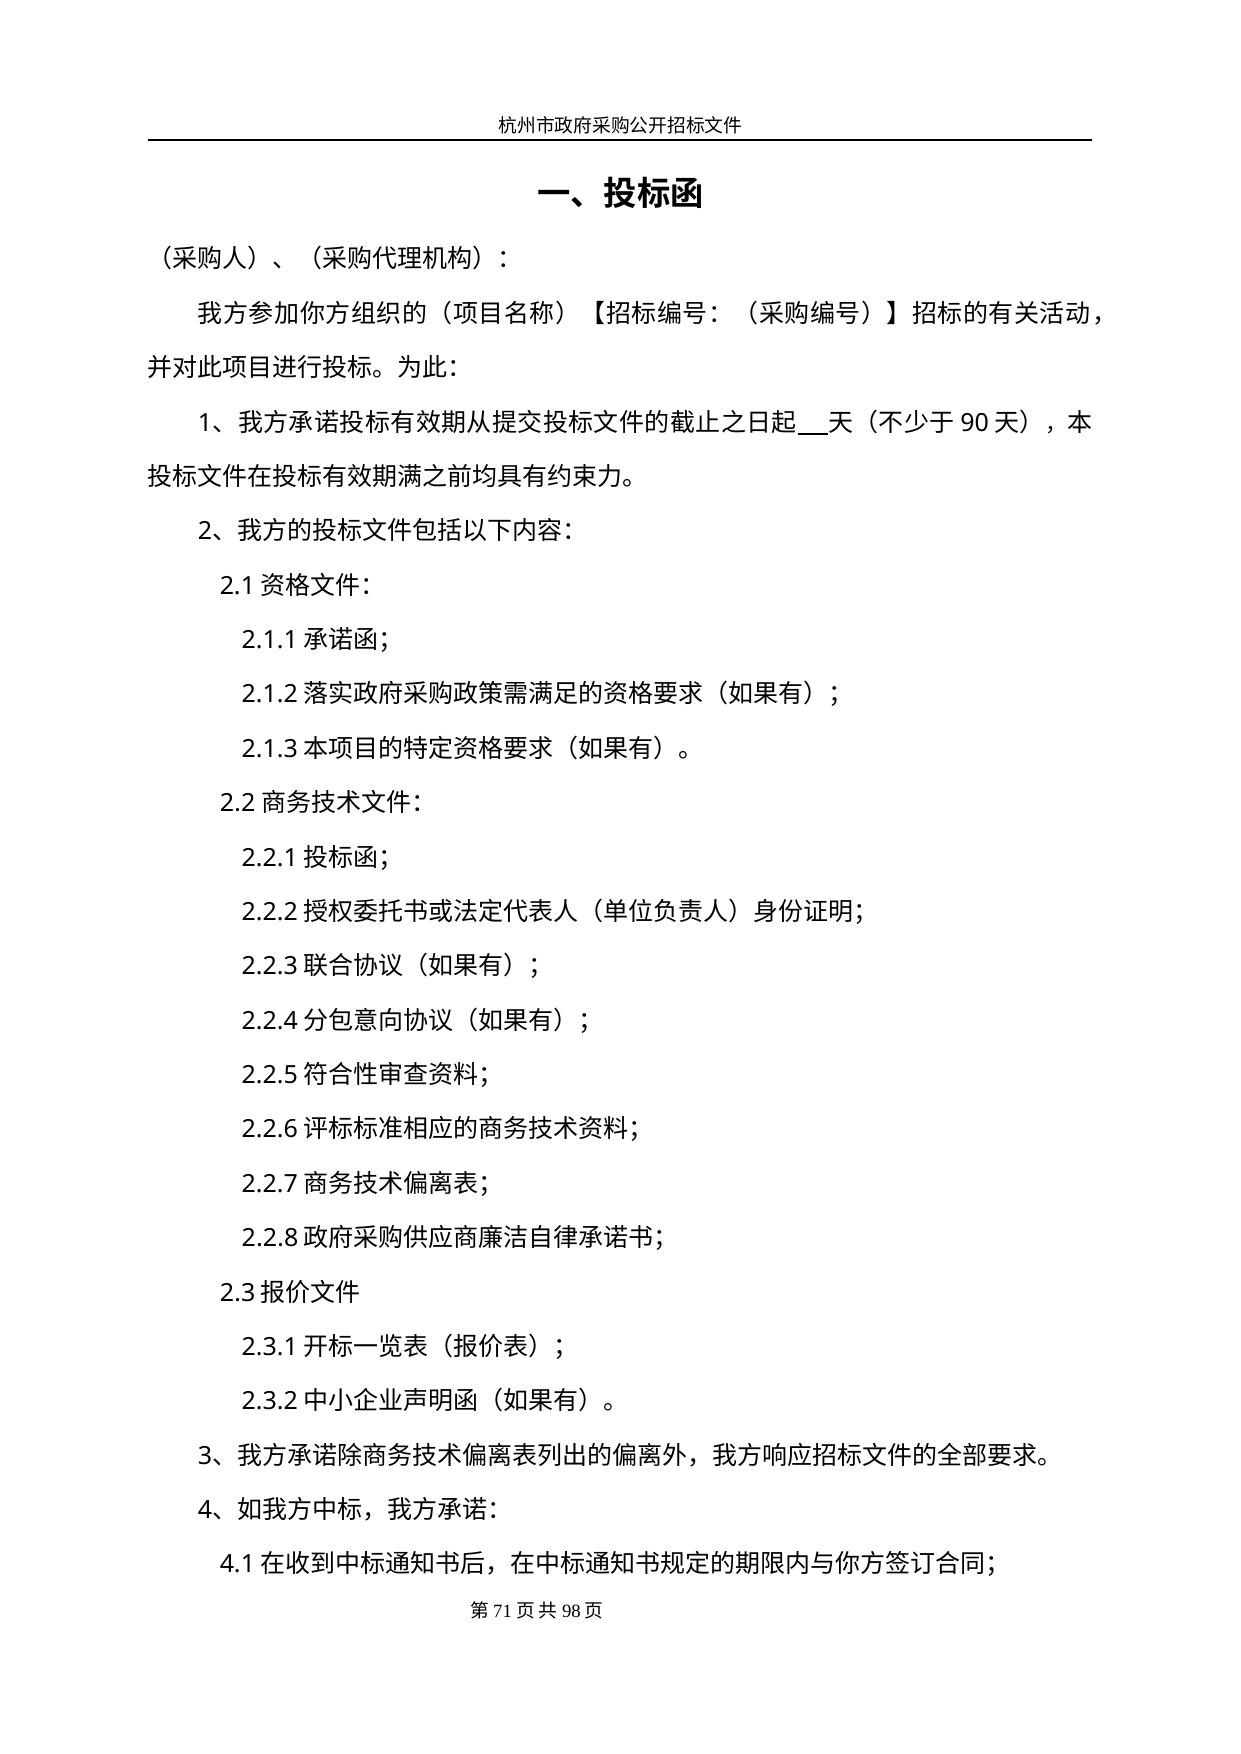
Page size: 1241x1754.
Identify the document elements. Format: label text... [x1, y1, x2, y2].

text （采购人）、（采购代理机构）： [148, 239, 1092, 275]
text 2.2.3联合协议（如果有）； [191, 946, 1092, 982]
text 2.2.5符合性审查资料； [191, 1054, 1092, 1091]
text 2.2.7商务技术偏离表； [191, 1163, 1092, 1199]
text 3、我方承诺除商务技术偏离表列出的偏离外，我方响应招标文件的全部要求。 [148, 1435, 1092, 1471]
text 2.2.1投标函； [191, 837, 1092, 873]
text 2、我方的投标文件包括以下内容： [148, 511, 1092, 547]
text 2.1.1承诺函； [191, 619, 1092, 656]
text 2.2 商务技术文件： [169, 783, 1092, 819]
text 一、投标函 [148, 167, 1092, 215]
text 4、如我方中标，我方承诺： [148, 1489, 1092, 1526]
text 2.2.8政府采购供应商廉洁自律承诺书； [191, 1218, 1092, 1254]
text 2.1.2落实政府采购政策需满足的资格要求（如果有）； [191, 674, 1092, 710]
text 2.3.1开标一览表（报价表）； [191, 1326, 1092, 1363]
text 我方参加你方组织的（项目名称）【招标编号：（采购编号）】招标的有关活动，并对此项目进行投标。为此： [148, 293, 1092, 384]
text 2.2.2授权委托书或法定代表人（单位负责人）身份证明； [191, 891, 1092, 928]
text 2.1资格文件： [169, 565, 1092, 601]
text 2.3.2中小企业声明函（如果有）。 [191, 1381, 1092, 1417]
text 2.2.6评标标准相应的商务技术资料； [191, 1109, 1092, 1145]
text 2.1.3本项目的特定资格要求（如果有）。 [191, 728, 1092, 764]
text 1、我方承诺投标有效期从提交投标文件的截止之日起 天（不少于90天），本投标文件在投标有效期满之前均具有约束力。 [148, 402, 1092, 493]
text 4.1在收到中标通知书后，在中标通知书规定的期限内与你方签订合同； [169, 1544, 1092, 1580]
text 2.3报价文件 [169, 1272, 1092, 1308]
text 2.2.4分包意向协议（如果有）； [191, 1000, 1092, 1036]
